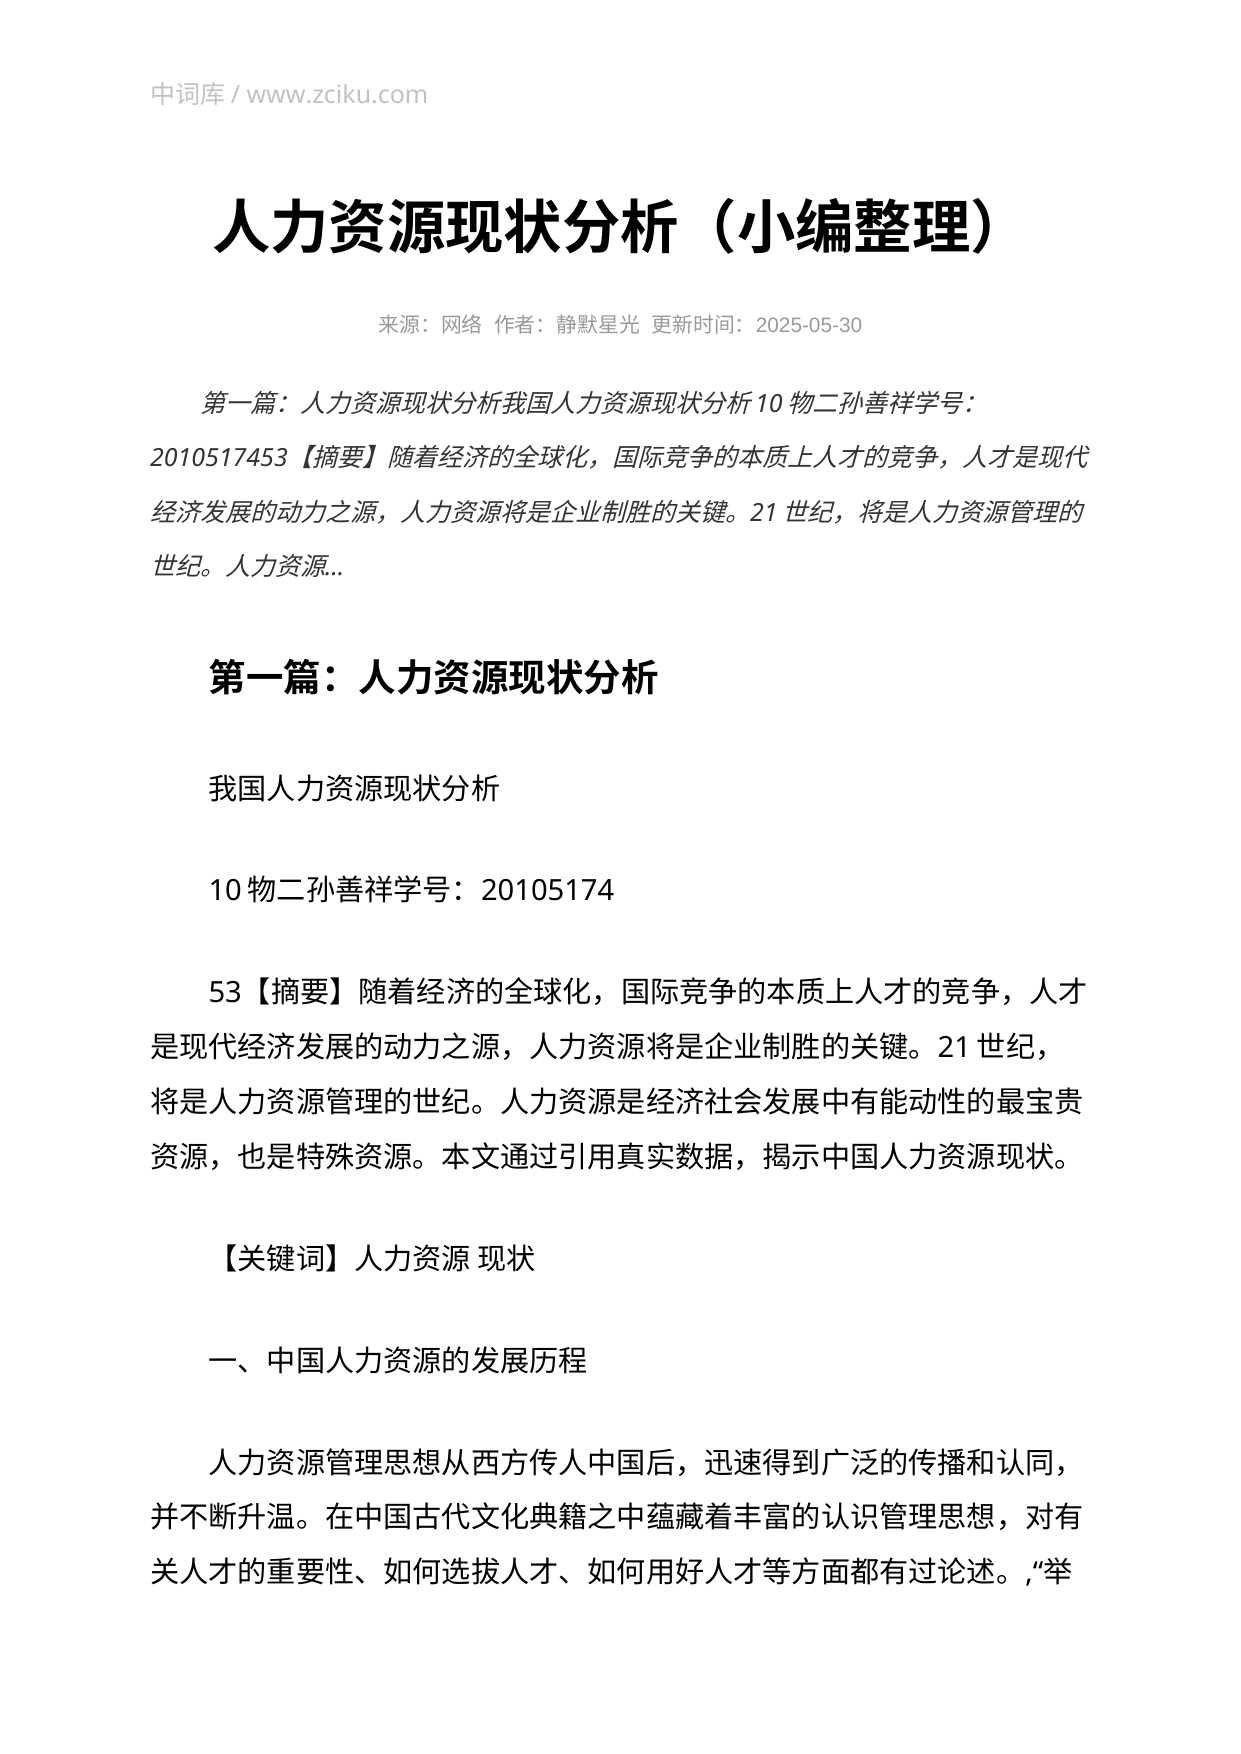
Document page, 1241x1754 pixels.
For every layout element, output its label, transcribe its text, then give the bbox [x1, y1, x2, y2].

text 【关键词】人力资源 现状 [150, 1236, 1090, 1278]
text 我国人力资源现状分析 [150, 765, 1090, 807]
text 53【摘要】随着经济的全球化，国际竞争的本质上人才的竞争，人才是现代经济发展的动力之源，人力资源将是企业制胜的关键。21世纪，将是人力资源管理的世纪。人力资源是经济社会发展中有能动性的最宝贵资源，也是特殊资源。本文通过引用真实数据，揭示中国人力资源现状。 [150, 969, 1090, 1176]
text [150, 1439, 1090, 1591]
text 10物二孙善祥学号：20105174 [150, 867, 1090, 909]
text 来源：网络 作者：静默星光 更新时间：2025-05-30 [150, 313, 1090, 337]
text 第一篇：人力资源现状分析我国人力资源现状分析10物二孙善祥学号：2010517453【摘要】随着经济的全球化，国际竞争的本质上人才的竞争，人才是现代经济发展的动力之源，人力资源将是企业制胜的关键。21世纪，将是人力资源管理的世纪。人力资源... [150, 383, 1090, 583]
subtitle 人力资源现状分析（小编整理） [150, 181, 1090, 266]
text 一、中国人力资源的发展历程 [150, 1337, 1090, 1380]
text 第一篇：人力资源现状分析 [150, 648, 1090, 702]
